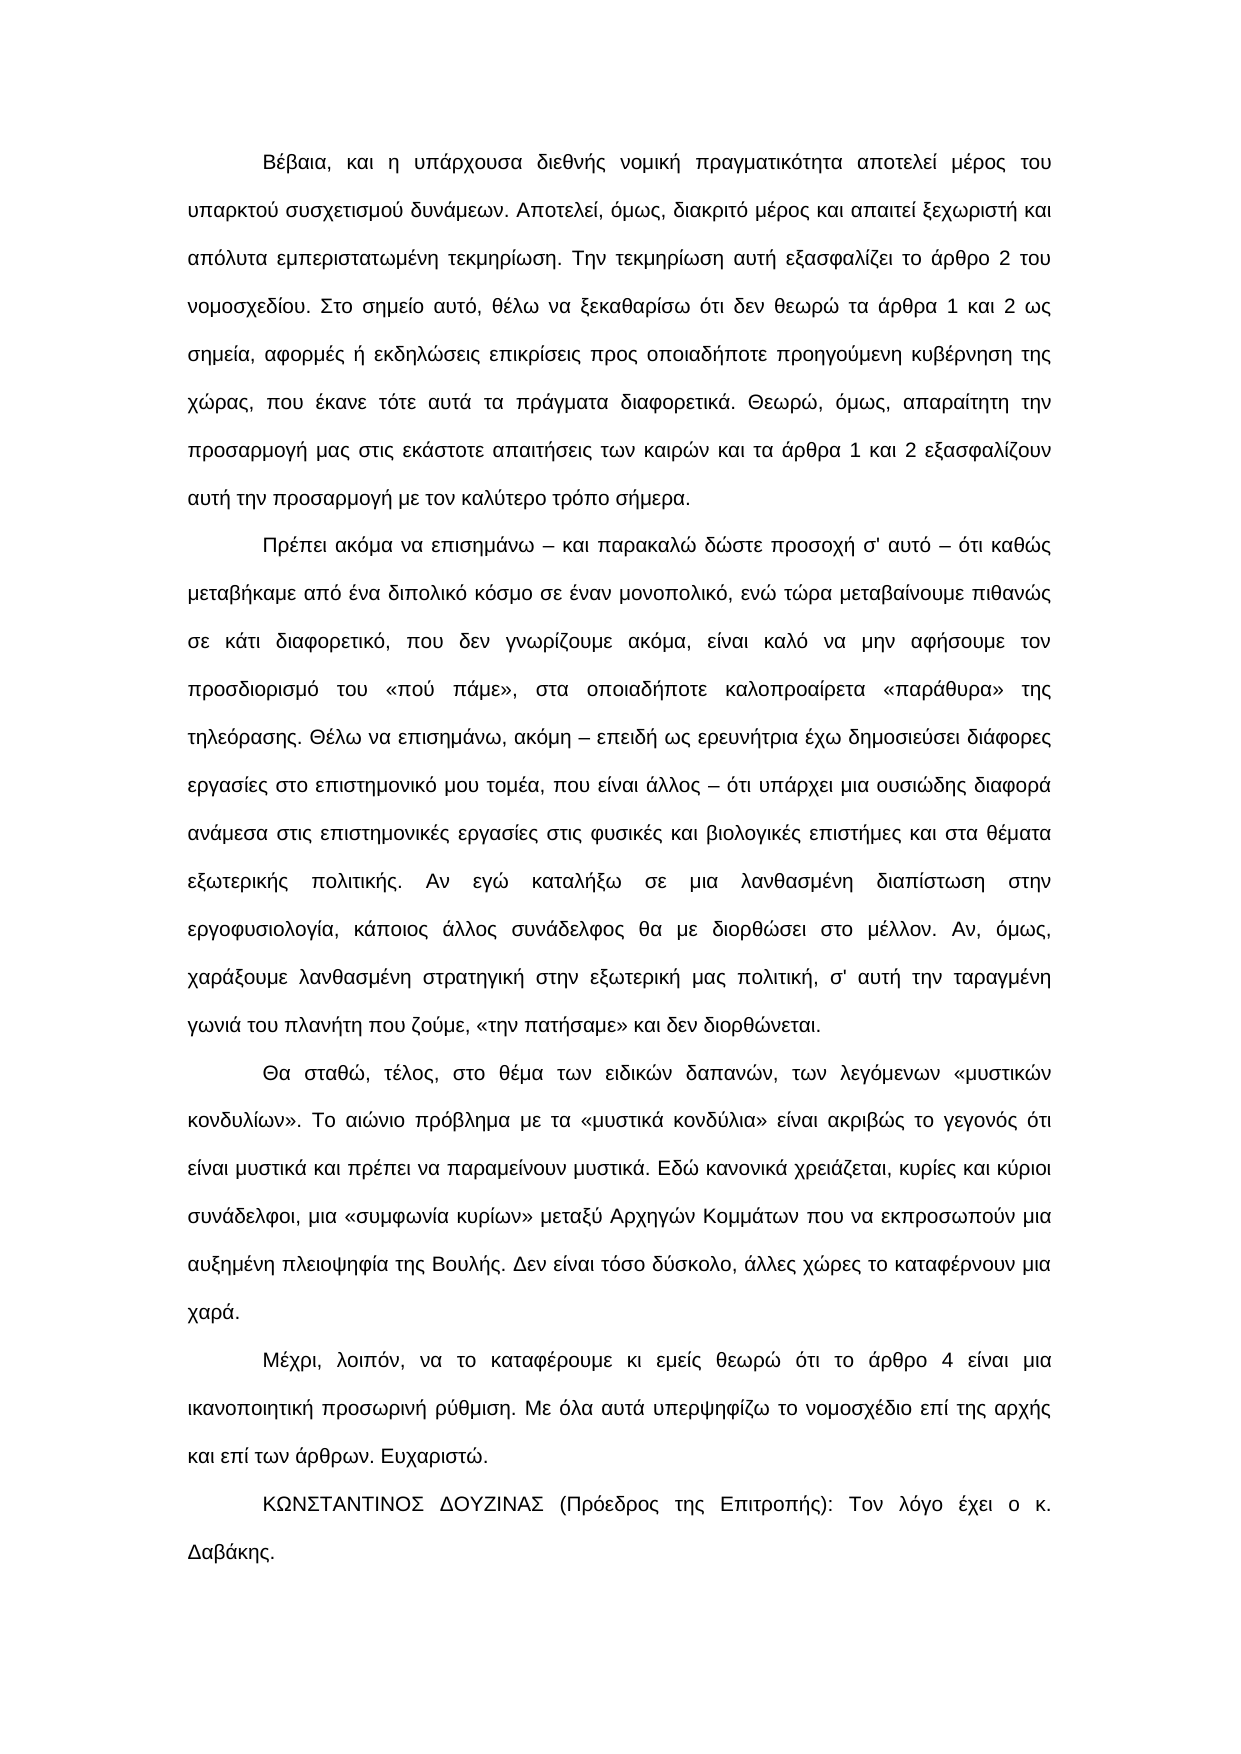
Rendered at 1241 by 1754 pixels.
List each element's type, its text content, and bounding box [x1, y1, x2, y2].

text Θα σταθώ, τέλος, στο θέμα των ειδικών δαπανών, των λεγόμενων «μυστικών κονδυλίων». Το αιώνιο πρόβλημα με τα «μυστικά κονδύλια» είναι ακριβώς το γεγονός ότι είναι μυστικά και πρέπει να παραμείνουν μυστικά. Εδώ κανονικά χρειάζεται, κυρίες και κύριοι συνάδελφοι, μια «συμφωνία κυρίων» μεταξύ Αρχηγών Κομμάτων που να εκπροσωπούν μια αυξημένη πλειοψηφία της Βουλής. Δεν είναι τόσο δύσκολο, άλλες χώρες το καταφέρνουν μια χαρά. [187, 1060, 1053, 1324]
text Βέβαια, και η υπάρχουσα διεθνής νομική πραγματικότητα αποτελεί μέρος του υπαρκτού συσχετισμού δυνάμεων. Αποτελεί, όμως, διακριτό μέρος και απαιτεί ξεχωριστή και απόλυτα εμπεριστατωμένη τεκμηρίωση. Την τεκμηρίωση αυτή εξασφαλίζει το άρθρο 2 του νομοσχεδίου. Στο σημείο αυτό, θέλω να ξεκαθαρίσω ότι δεν θεωρώ τα άρθρα 1 και 2 ως σημεία, αφορμές ή εκδηλώσεις επικρίσεις προς οποιαδήποτε προηγούμενη κυβέρνηση της χώρας, που έκανε τότε αυτά τα πράγματα διαφορετικά. Θεωρώ, όμως, απαραίτητη την προσαρμογή μας στις εκάστοτε απαιτήσεις των καιρών και τα άρθρα 1 και 2 εξασφαλίζουν αυτή την προσαρμογή με τον καλύτερο τρόπο σήμερα. [187, 150, 1053, 509]
text ΚΩΝΣΤΑΝΤΙΝΟΣ ΔΟΥΖΙΝΑΣ (Πρόεδρος της Επιτροπής): Τον λόγο έχει ο κ. Δαβάκης. [187, 1492, 1053, 1563]
text Μέχρι, λοιπόν, να το καταφέρουμε κι εμείς θεωρώ ότι το άρθρο 4 είναι μια ικανοποιητική προσωρινή ρύθμιση. Με όλα αυτά υπερψηφίζω το νομοσχέδιο επί της αρχής και επί των άρθρων. Ευχαριστώ. [187, 1348, 1053, 1468]
text Πρέπει ακόμα να επισημάνω – και παρακαλώ δώστε προσοχή σ' αυτό – ότι καθώς μεταβήκαμε από ένα διπολικό κόσμο σε έναν μονοπολικό, ενώ τώρα μεταβαίνουμε πιθανώς σε κάτι διαφορετικό, που δεν γνωρίζουμε ακόμα, είναι καλό να μην αφήσουμε τον προσδιορισμό του «πού πάμε», στα οποιαδήποτε καλοπροαίρετα «παράθυρα» της τηλεόρασης. Θέλω να επισημάνω, ακόμη – επειδή ως ερευνήτρια έχω δημοσιεύσει διάφορες εργασίες στο επιστημονικό μου τομέα, που είναι άλλος – ότι υπάρχει μια ουσιώδης διαφορά ανάμεσα στις επιστημονικές εργασίες στις φυσικές και βιολογικές επιστήμες και στα θέματα εξωτερικής πολιτικής. Αν εγώ καταλήξω σε μια λανθασμένη διαπίστωση στην εργοφυσιολογία, κάποιος άλλος συνάδελφος θα με διορθώσει στο μέλλον. Αν, όμως, χαράξουμε λανθασμένη στρατηγική στην εξωτερική μας πολιτική, σ' αυτή την ταραγμένη γωνιά του πλανήτη που ζούμε, «την πατήσαμε» και δεν διορθώνεται. [187, 533, 1053, 1036]
